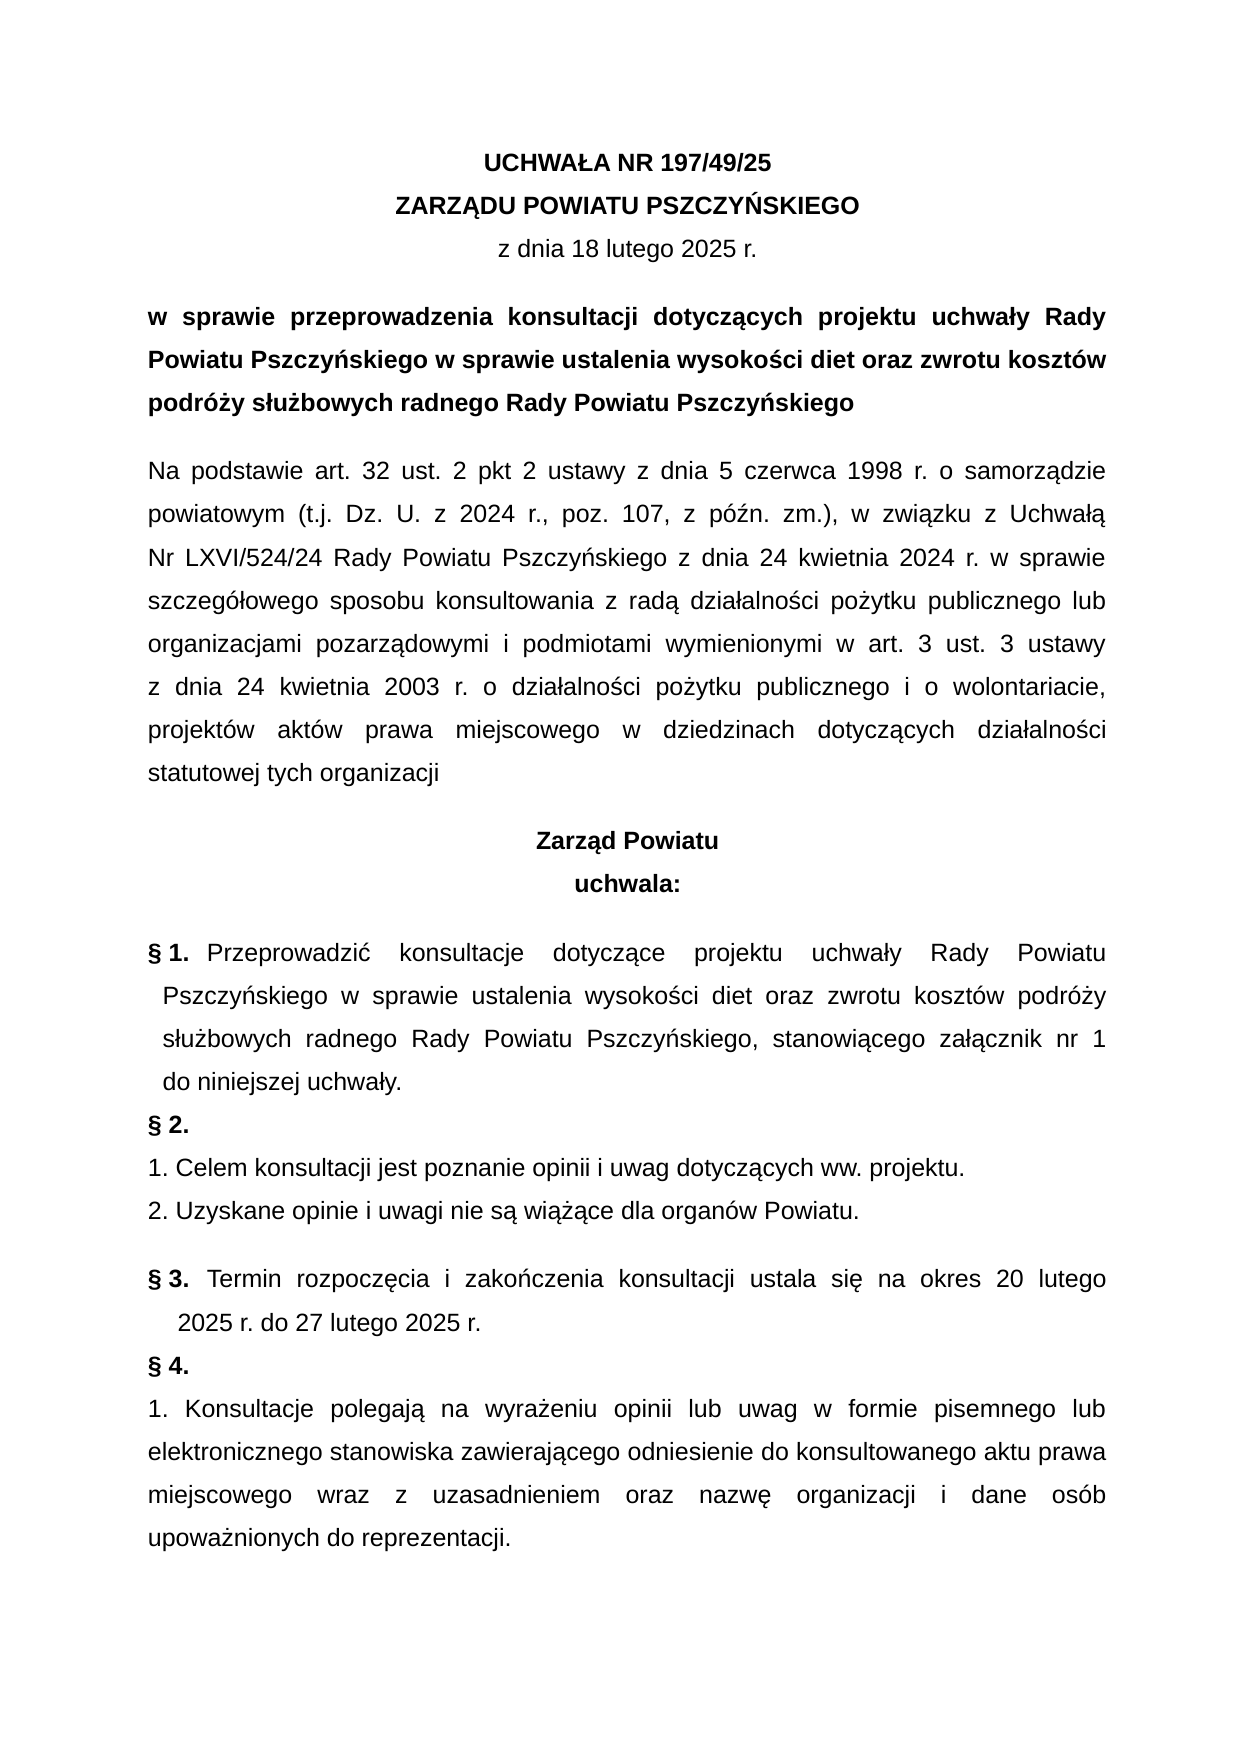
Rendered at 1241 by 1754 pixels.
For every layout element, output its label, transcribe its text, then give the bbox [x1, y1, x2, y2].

text w sprawie przeprowadzenia konsultacji dotyczących projektu uchwały Rady Powiatu Pszczyńskiego w sprawie ustalenia wysokości diet oraz zwrotu kosztów podróży służbowych radnego Rady Powiatu Pszczyńskiego [148, 302, 1107, 417]
text ZARZĄDU POWIATU PSZCZYŃSKIEGO [148, 191, 1107, 219]
text z dnia 18 lutego 2025 r. [148, 234, 1107, 263]
list Termin rozpoczęcia i zakończenia konsultacji ustala się na okres 20 lutego 2025 r. do 27 lutego 2025 r. [148, 1264, 1107, 1336]
list Przeprowadzić konsultacje dotyczące projektu uchwały Rady Powiatu Pszczyńskiego w sprawie ustalenia wysokości diet oraz zwrotu kosztów podróży służbowych radnego Rady Powiatu Pszczyńskiego, stanowiącego załącznik nr 1 do niniejszej uchwały. [148, 938, 1107, 1096]
text UCHWAŁA NR 197/49/25 [148, 148, 1107, 176]
text Na podstawie art. 32 ust. 2 pkt 2 ustawy z dnia 5 czerwca 1998 r. o samorządzie powiatowym (t.j. Dz. U. z 2024 r., poz. 107, z późn. zm.), w związku z Uchwałą Nr LXVI/524/24 Rady Powiatu Pszczyńskiego z dnia 24 kwietnia 2024 r. w sprawie szczegółowego sposobu konsultowania z radą działalności pożytku publicznego lub organizacjami pozarządowymi i podmiotami wymienionymi w art. 3 ust. 3 ustawy z dnia 24 kwietnia 2003 r. o działalności pożytku publicznego i o wolontariacie, projektów aktów prawa miejscowego w dziedzinach dotyczących działalności statutowej tych organizacji [148, 456, 1107, 787]
text Zarząd Powiatu uchwala: [148, 826, 1107, 898]
text 2. Uzyskane opinie i uwagi nie są wiążące dla organów Powiatu. [148, 1196, 1107, 1225]
text 1. Konsultacje polegają na wyrażeniu opinii lub uwag w formie pisemnego lub elektronicznego stanowiska zawierającego odniesienie do konsultowanego aktu prawa miejscowego wraz z uzasadnieniem oraz nazwę organizacji i dane osób upoważnionych do reprezentacji. [148, 1394, 1107, 1552]
text 1. Celem konsultacji jest poznanie opinii i uwag dotyczących ww. projektu. [148, 1153, 1107, 1182]
